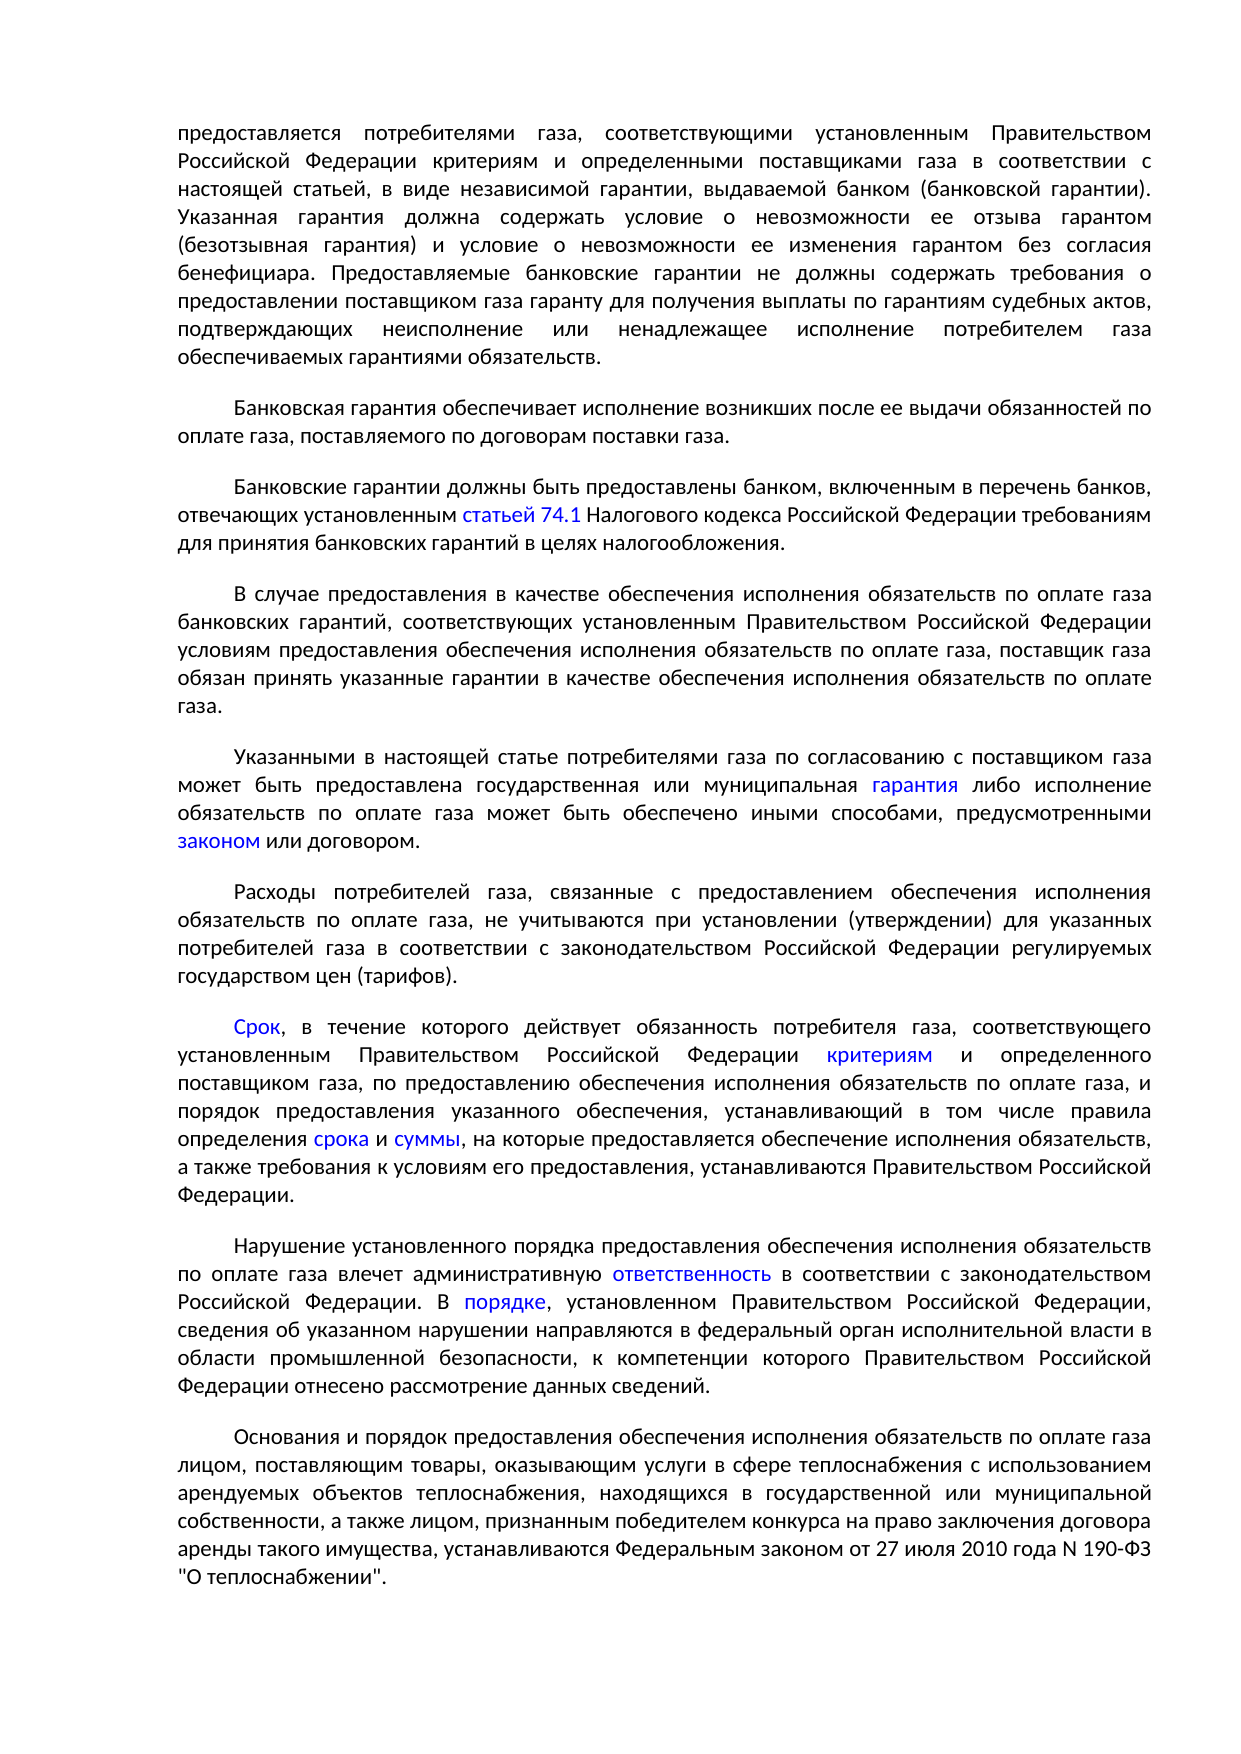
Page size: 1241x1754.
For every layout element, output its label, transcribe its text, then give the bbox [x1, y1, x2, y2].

text Банковская гарантия обеспечивает исполнение возникших после ее выдачи обязанностей по оплате газа, поставляемого по договорам поставки газа. [177, 393, 1152, 449]
text Основания и порядок предоставления обеспечения исполнения обязательств по оплате газа лицом, поставляющим товары, оказывающим услуги в сфере теплоснабжения с использованием арендуемых объектов теплоснабжения, находящихся в государственной или муниципальной собственности, а также лицом, признанным победителем конкурса на право заключения договора аренды такого имущества, устанавливаются Федеральным законом от 27 июля 2010 года N 190-ФЗ "О теплоснабжении". [177, 1422, 1152, 1590]
text Срок, в течение которого действует обязанность потребителя газа, соответствующего установленным Правительством Российской Федерации критериям и определенного поставщиком газа, по предоставлению обеспечения исполнения обязательств по оплате газа, и порядок предоставления указанного обеспечения, устанавливающий в том числе правила определения срока и суммы, на которые предоставляется обеспечение исполнения обязательств, а также требования к условиям его предоставления, устанавливаются Правительством Российской Федерации. [177, 1012, 1152, 1208]
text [177, 118, 1152, 370]
text Расходы потребителей газа, связанные с предоставлением обеспечения исполнения обязательств по оплате газа, не учитываются при установлении (утверждении) для указанных потребителей газа в соответствии с законодательством Российской Федерации регулируемых государством цен (тарифов). [177, 877, 1152, 989]
text Нарушение установленного порядка предоставления обеспечения исполнения обязательств по оплате газа влечет административную ответственность в соответствии с законодательством Российской Федерации. В порядке, установленном Правительством Российской Федерации, сведения об указанном нарушении направляются в федеральный орган исполнительной власти в области промышленной безопасности, к компетенции которого Правительством Российской Федерации отнесено рассмотрение данных сведений. [177, 1231, 1152, 1399]
text Банковские гарантии должны быть предоставлены банком, включенным в перечень банков, отвечающих установленным статьей 74.1 Налогового кодекса Российской Федерации требованиям для принятия банковских гарантий в целях налогообложения. [177, 472, 1152, 556]
text В случае предоставления в качестве обеспечения исполнения обязательств по оплате газа банковских гарантий, соответствующих установленным Правительством Российской Федерации условиям предоставления обеспечения исполнения обязательств по оплате газа, поставщик газа обязан принять указанные гарантии в качестве обеспечения исполнения обязательств по оплате газа. [177, 579, 1152, 719]
text Указанными в настоящей статье потребителями газа по согласованию с поставщиком газа может быть предоставлена государственная или муниципальная гарантия либо исполнение обязательств по оплате газа может быть обеспечено иными способами, предусмотренными законом или договором. [177, 742, 1152, 854]
